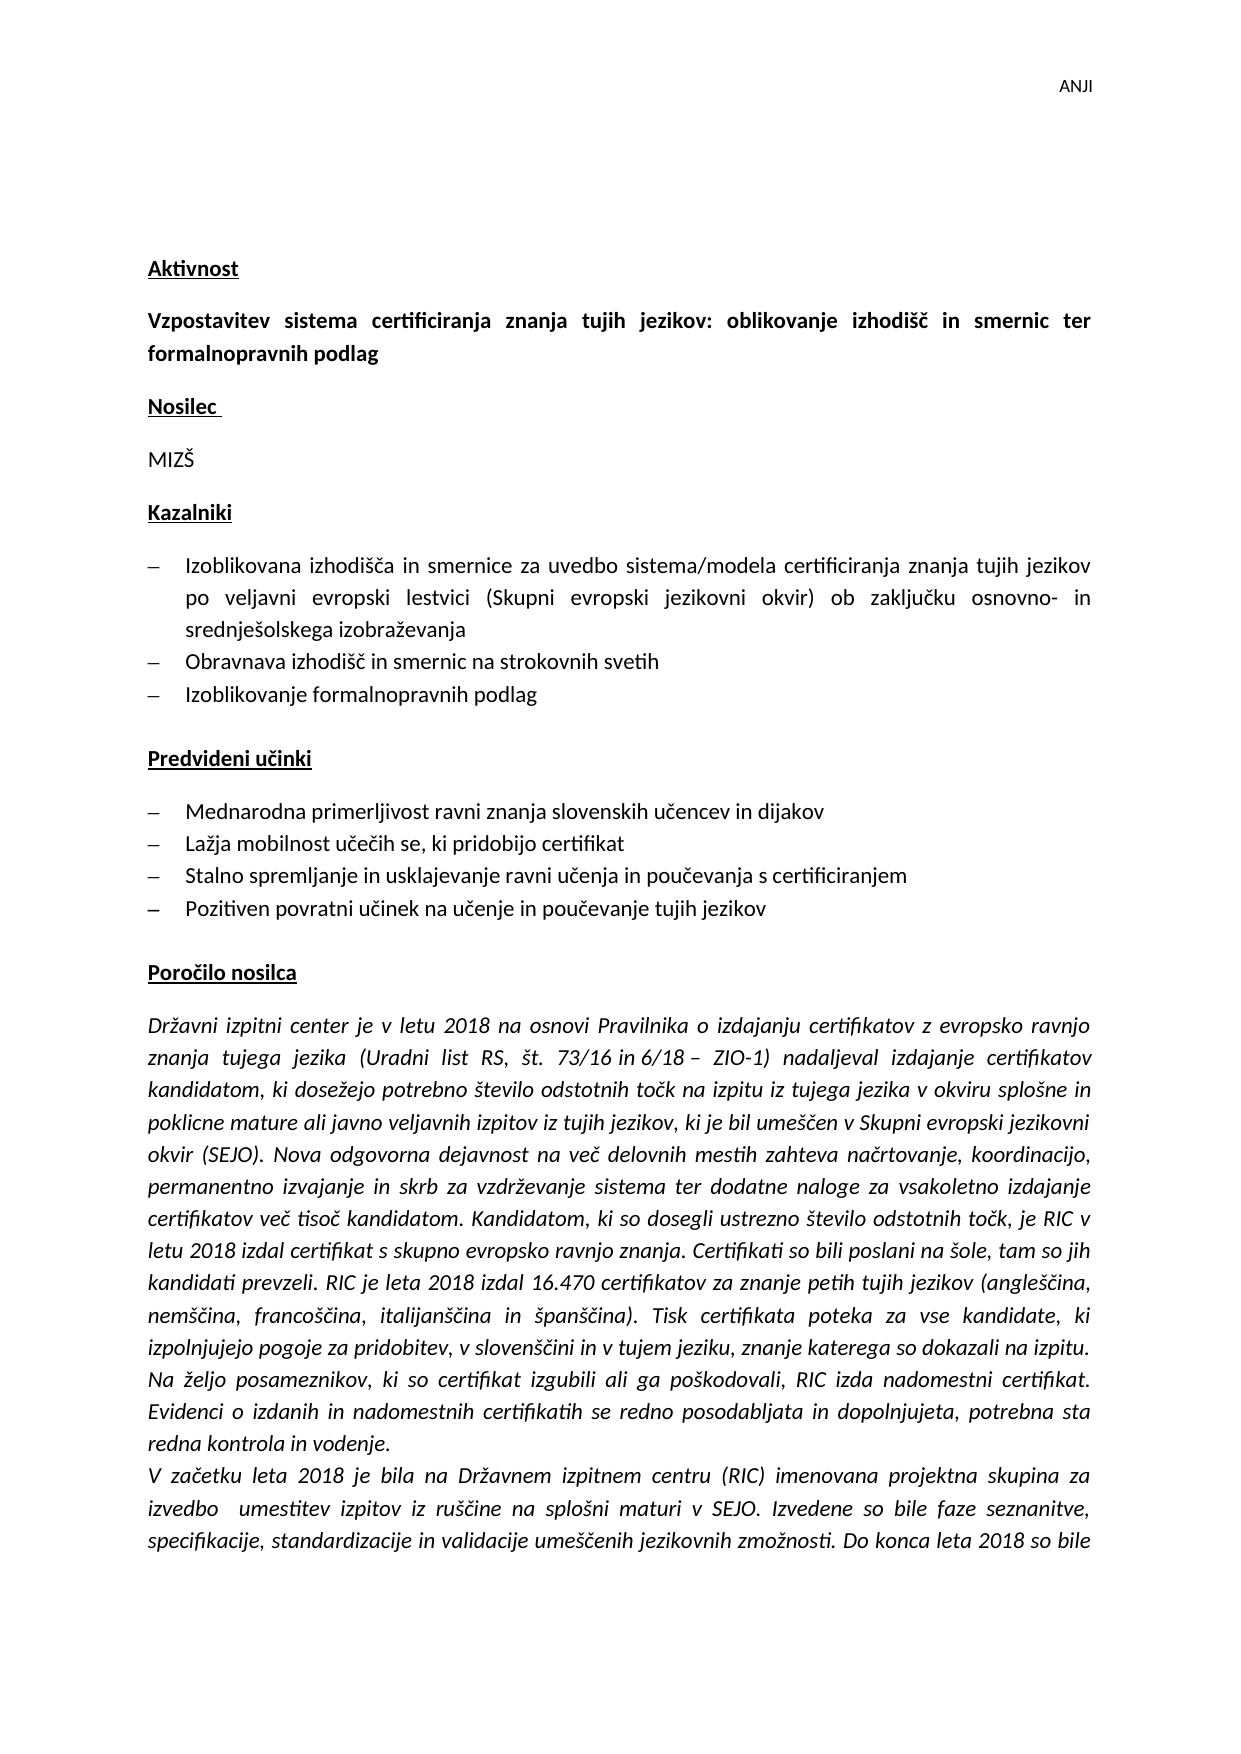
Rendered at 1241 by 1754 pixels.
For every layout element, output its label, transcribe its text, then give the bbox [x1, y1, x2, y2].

text Nosilec [148, 392, 1093, 420]
list Lažja mobilnost učečih se, ki pridobijo certifikat [148, 829, 1093, 857]
text Državni izpitni center je v letu 2018 na osnovi Pravilnika o izdajanju certifikatov z evropsko ravnjo znanja tujega jezika (Uradni list RS, št. 73/16 in 6/18 – ZIO-1) nadaljeval izdajanje certifikatov kandidatom, ki dosežejo potrebno število odstotnih točk na izpitu iz tujega jezika v okviru splošne in poklicne mature ali javno veljavnih izpitov iz tujih jezikov, ki je bil umeščen v Skupni evropski jezikovni okvir (SEJO). Nova odgovorna dejavnost na več delovnih mestih zahteva načrtovanje, koordinacijo, permanentno izvajanje in skrb za vzdrževanje sistema ter dodatne naloge za vsakoletno izdajanje certifikatov več tisoč kandidatom. Kandidatom, ki so dosegli ustrezno število odstotnih točk, je RIC v letu 2018 izdal certifikat s skupno evropsko ravnjo znanja. Certifikati so bili poslani na šole, tam so jih kandidati prevzeli. RIC je leta 2018 izdal 16.470 certifikatov za znanje petih tujih jezikov (angleščina, nemščina, francoščina, italijanščina in španščina). Tisk certifikata poteka za vse kandidate, ki izpolnjujejo pogoje za pridobitev, v slovenščini in v tujem jeziku, znanje katerega so dokazali na izpitu. Na željo posameznikov, ki so certifikat izgubili ali ga poškodovali, RIC izda nadomestni certifikat. Evidenci o izdanih in nadomestnih certifikatih se redno posodabljata in dopolnjujeta, potrebna sta redna kontrola in vodenje. [148, 1011, 1093, 1457]
list Stalno spremljanje in usklajevanje ravni učenja in poučevanja s certificiranjem [148, 861, 1093, 889]
list Pozitiven povratni učinek na učenje in poučevanje tujih jezikov [148, 894, 1093, 922]
text MIZŠ [148, 445, 1093, 473]
text Vzpostavitev sistema certificiranja znanja tujih jezikov: oblikovanje izhodišč in smernic ter formalnopravnih podlag [148, 307, 1093, 367]
text Aktivnost [148, 254, 1093, 282]
list Izoblikovanje formalnopravnih podlag [148, 680, 1093, 708]
list Obravnava izhodišč in smernic na strokovnih svetih [148, 647, 1093, 676]
text Kazalniki [148, 498, 1093, 526]
text Predvideni učinki [148, 744, 1093, 772]
list Mednarodna primerljivost ravni znanja slovenskih učencev in dijakov [148, 797, 1093, 825]
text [148, 1462, 1093, 1554]
list Izoblikovana izhodišča in smernice za uvedbo sistema/modela certificiranja znanja tujih jezikov po veljavni evropski lestvici (Skupni evropski jezikovni okvir) ob zaključku osnovno- in srednješolskega izobraževanja [148, 551, 1093, 643]
text Poročilo nosilca [148, 958, 1093, 986]
